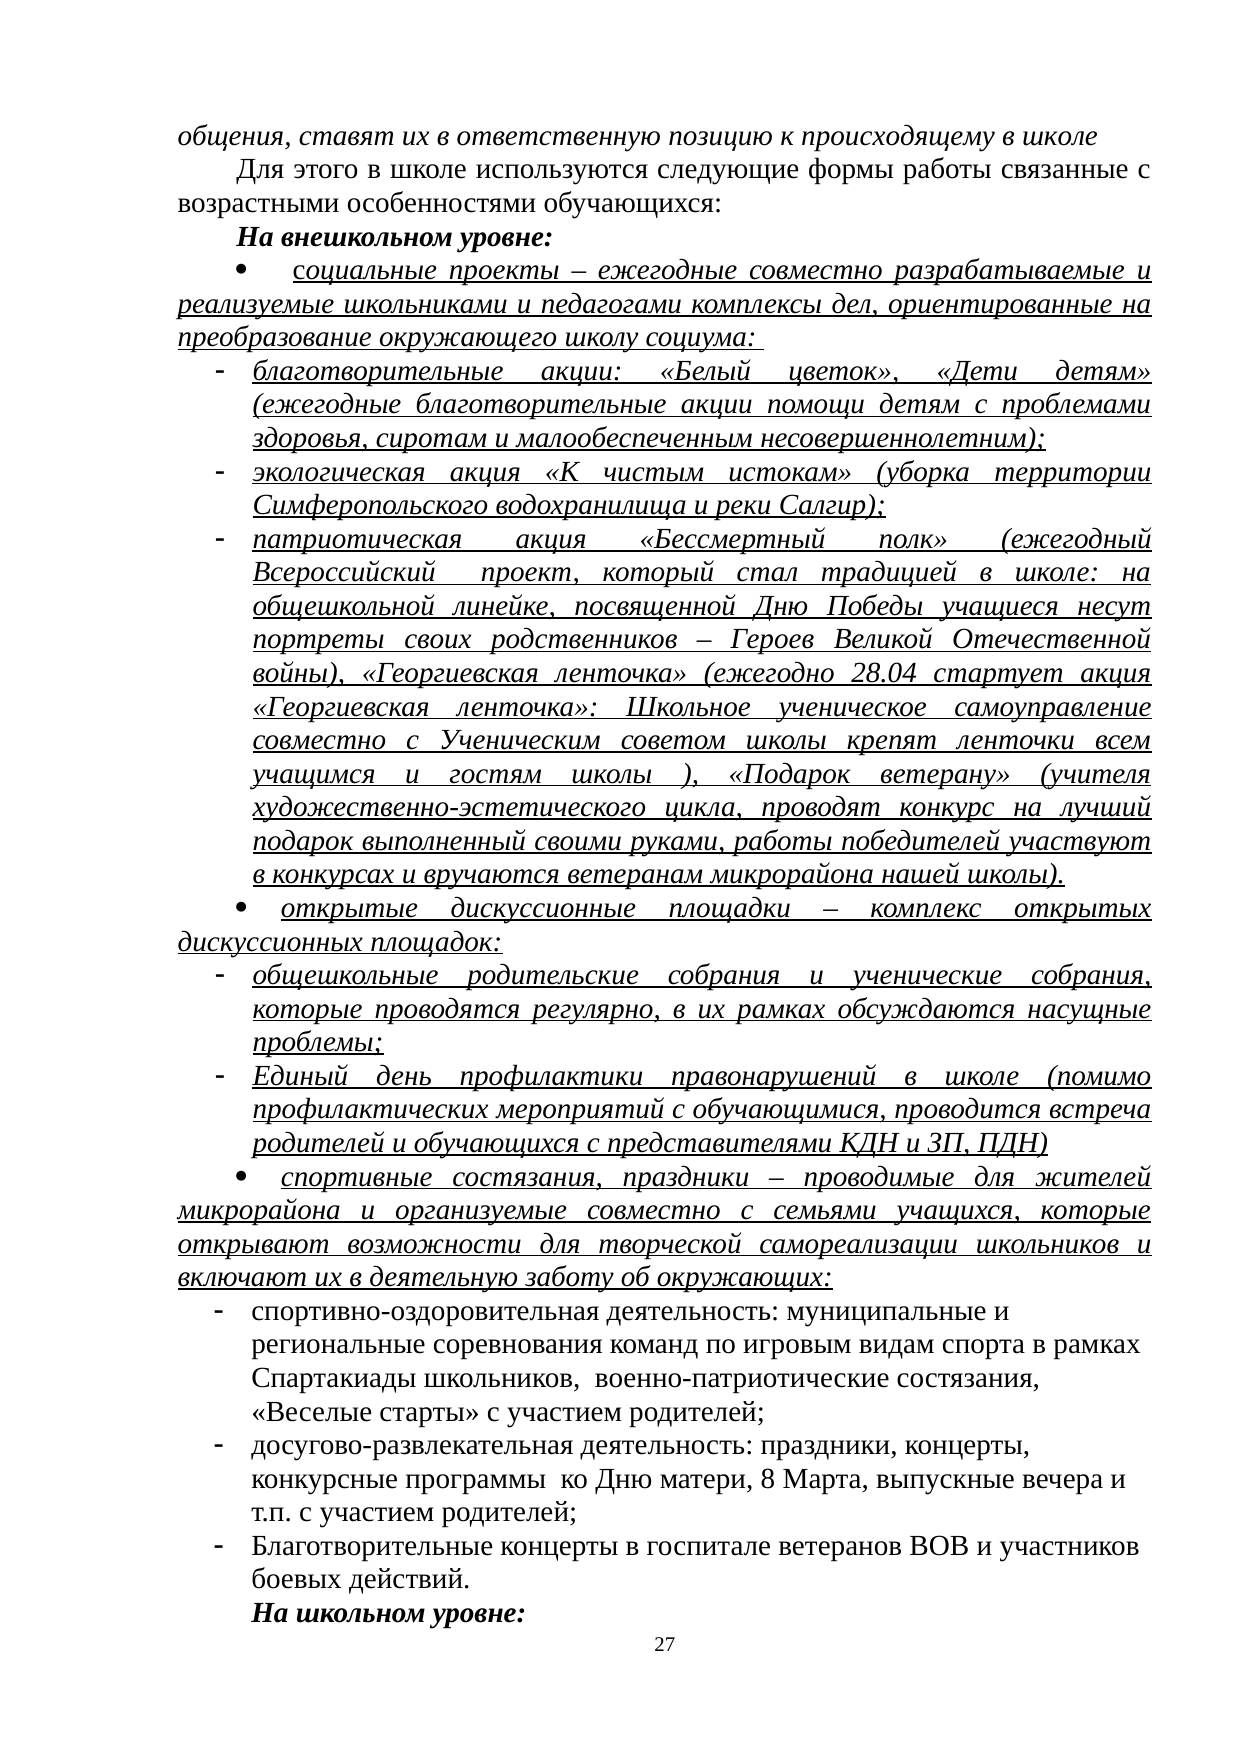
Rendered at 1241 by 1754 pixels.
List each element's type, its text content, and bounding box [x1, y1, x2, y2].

list спортивно-оздоровительная деятельность: муниципальные и региональные соревнования команд по игровым видам спорта в рамках Спартакиады школьников, военно-патриотические состязания, «Веселые старты» с участием родителей; [213, 1293, 1152, 1427]
text На школьном уровне: [251, 1595, 1152, 1629]
text Для этого в школе используются следующие формы работы связанные с возрастными особенностями обучающихся: [177, 152, 1152, 219]
list патриотическая акция «Бессмертный полк» (ежегодный Всероссийский проект, который стал традицией в школе: на общешкольной линейке, посвященной Дню Победы учащиеся несут портреты своих родственников – Героев Великой Отечественной войны), «Георгиевская ленточка» (ежегодно 28.04 стартует акция «Георгиевская ленточка»: Школьное ученическое самоуправление совместно с Ученическим советом школы крепят ленточки всем учащимся и гостям школы ), «Подарок ветерану» (учителя художественно-эстетического цикла, проводят конкурс на лучший подарок выполненный своими руками, работы победителей участвуют в конкурсах и вручаются ветеранам микрорайона нашей школы). [215, 521, 1152, 890]
list открытые дискуссионные площадки – комплекс открытых дискуссионных площадок: [177, 890, 1152, 957]
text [177, 118, 1152, 152]
list социальные проекты – ежегодные совместно разрабатываемые и реализуемые школьниками и педагогами комплексы дел, ориентированные на преобразование окружающего школу социума: [177, 252, 1152, 315]
list досугово-развлекательная деятельность: праздники, концерты, конкурсные программы ко Дню матери, 8 Марта, выпускные вечера и т.п. с участием родителей; [213, 1427, 1152, 1528]
list общешкольные родительские собрания и ученические собрания, которые проводятся регулярно, в их рамках обсуждаются насущные проблемы; [215, 957, 1152, 1058]
list экологическая акция «К чистым истокам» (уборка территории Симферопольского водохранилища и реки Салгир); [215, 454, 1152, 521]
list спортивные состязания, праздники – проводимые для жителей микрорайона и организуемые совместно с семьями учащихся, которые открывают возможности для творческой самореализации школьников и включают их в деятельную заботу об окружающих: [177, 1159, 1152, 1255]
list Единый день профилактики правонарушений в школе (помимо профилактических мероприятий с обучающимися, проводится встреча родителей и обучающихся с представителями КДН и ЗП, ПДН) [215, 1058, 1152, 1159]
list социальные проекты – ежегодные совместно разрабатываемые и реализуемые школьниками и педагогами комплексы дел, ориентированные на преобразование окружающего школу социума: [177, 317, 1152, 353]
list благотворительные акции: «Белый цветок», «Дети детям» (ежегодные благотворительные акции помощи детям с проблемами здоровья, сиротам и малообеспеченным несовершеннолетним); [215, 353, 1152, 454]
text На внешкольном уровне: [177, 219, 1152, 252]
list спортивные состязания, праздники – проводимые для жителей микрорайона и организуемые совместно с семьями учащихся, которые открывают возможности для творческой самореализации школьников и включают их в деятельную заботу об окружающих: [177, 1256, 1152, 1293]
list Благотворительные концерты в госпитале ветеранов ВОВ и участников боевых действий. [213, 1528, 1152, 1595]
